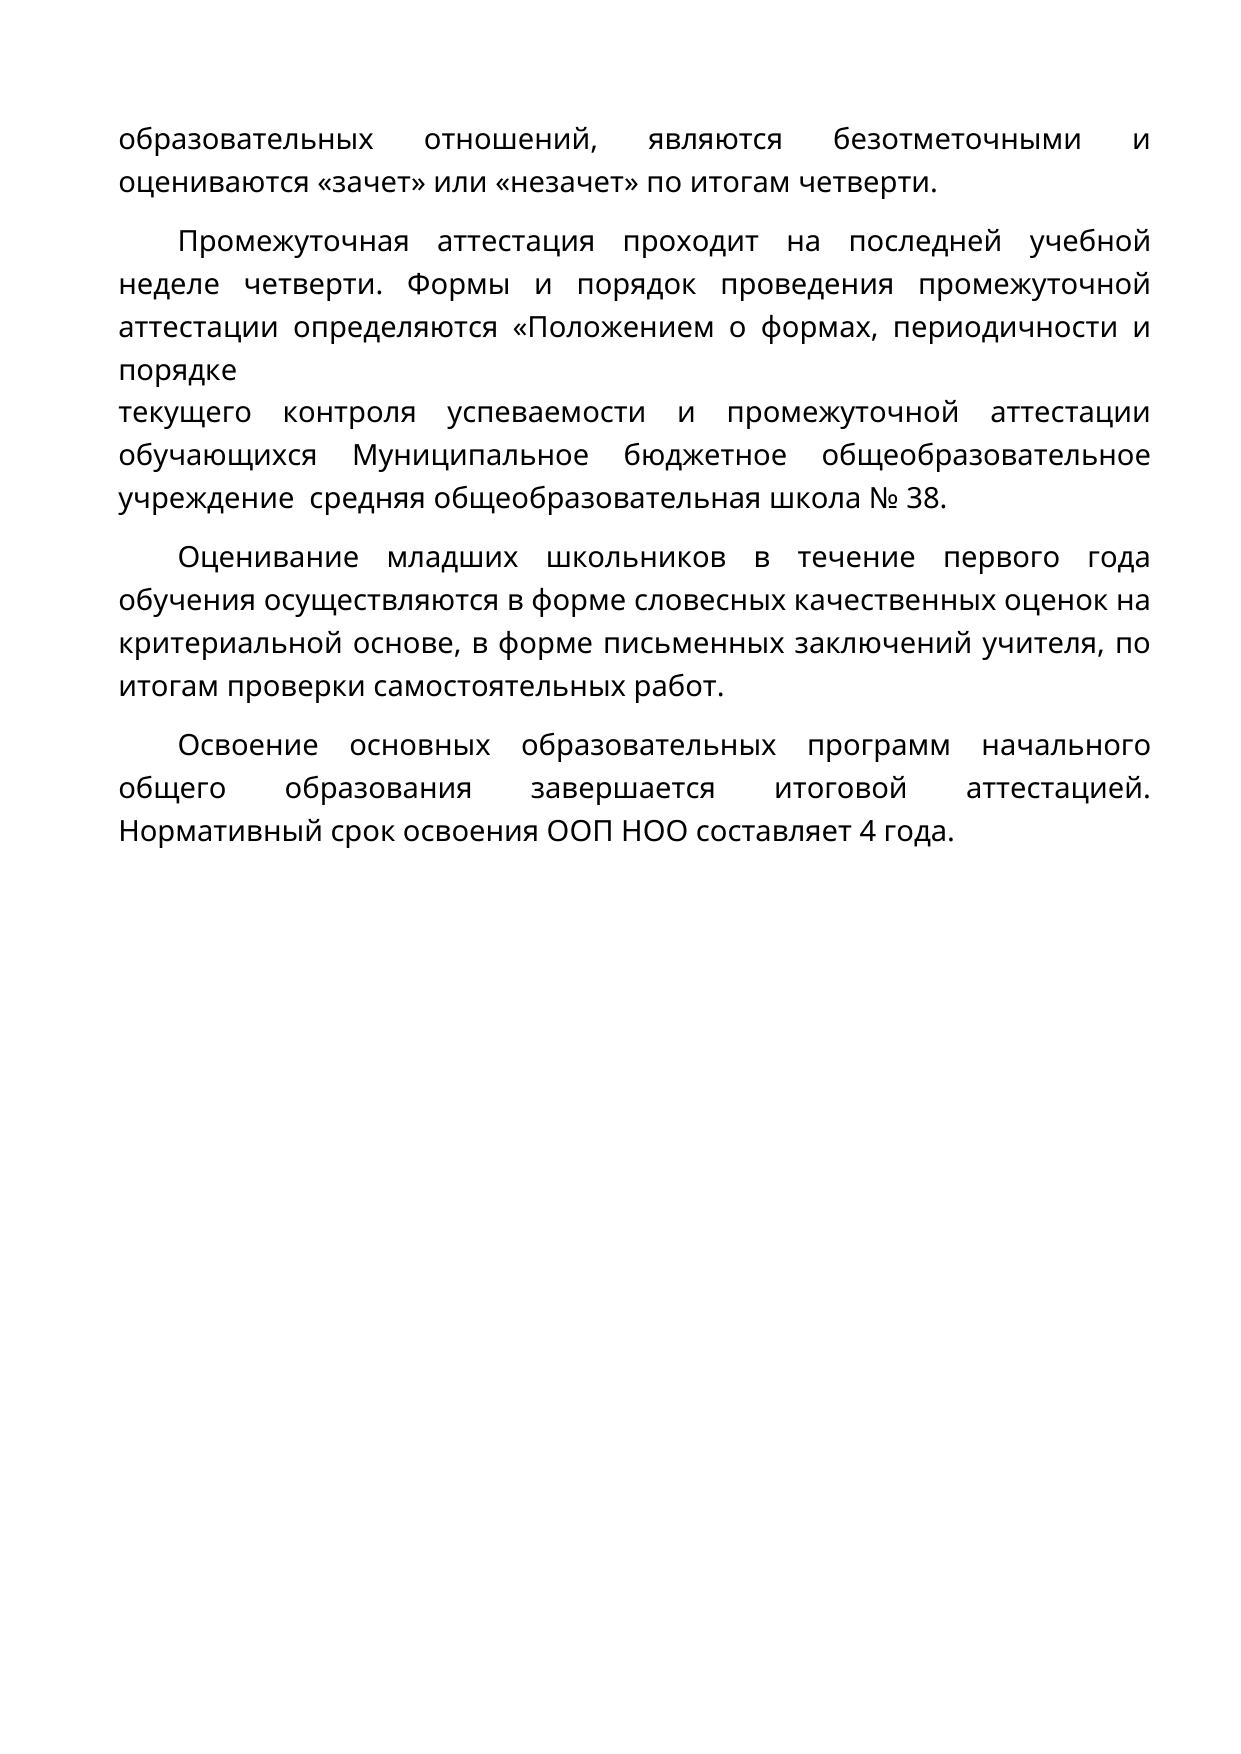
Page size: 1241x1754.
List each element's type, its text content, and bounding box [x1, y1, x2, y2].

text Освоение основных образовательных программ начального общего образования завершается итоговой аттестацией. Нормативный срок освоения ООП НОО составляет 4 года. [118, 725, 1152, 850]
text Промежуточная аттестация проходит на последней учебной неделе четверти. Формы и порядок проведения промежуточной аттестации определяются «Положением о формах, периодичности и порядке текущего контроля успеваемости и промежуточной аттестации обучающихся Муниципальное бюджетное общеобразовательное учреждение средняя общеобразовательная школа № 38. [118, 220, 1152, 517]
text Оценивание младших школьников в течение первого года обучения осуществляются в форме словесных качественных оценок на критериальной основе, в форме письменных заключений учителя, по итогам проверки самостоятельных работ. [118, 537, 1152, 705]
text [118, 118, 1152, 201]
